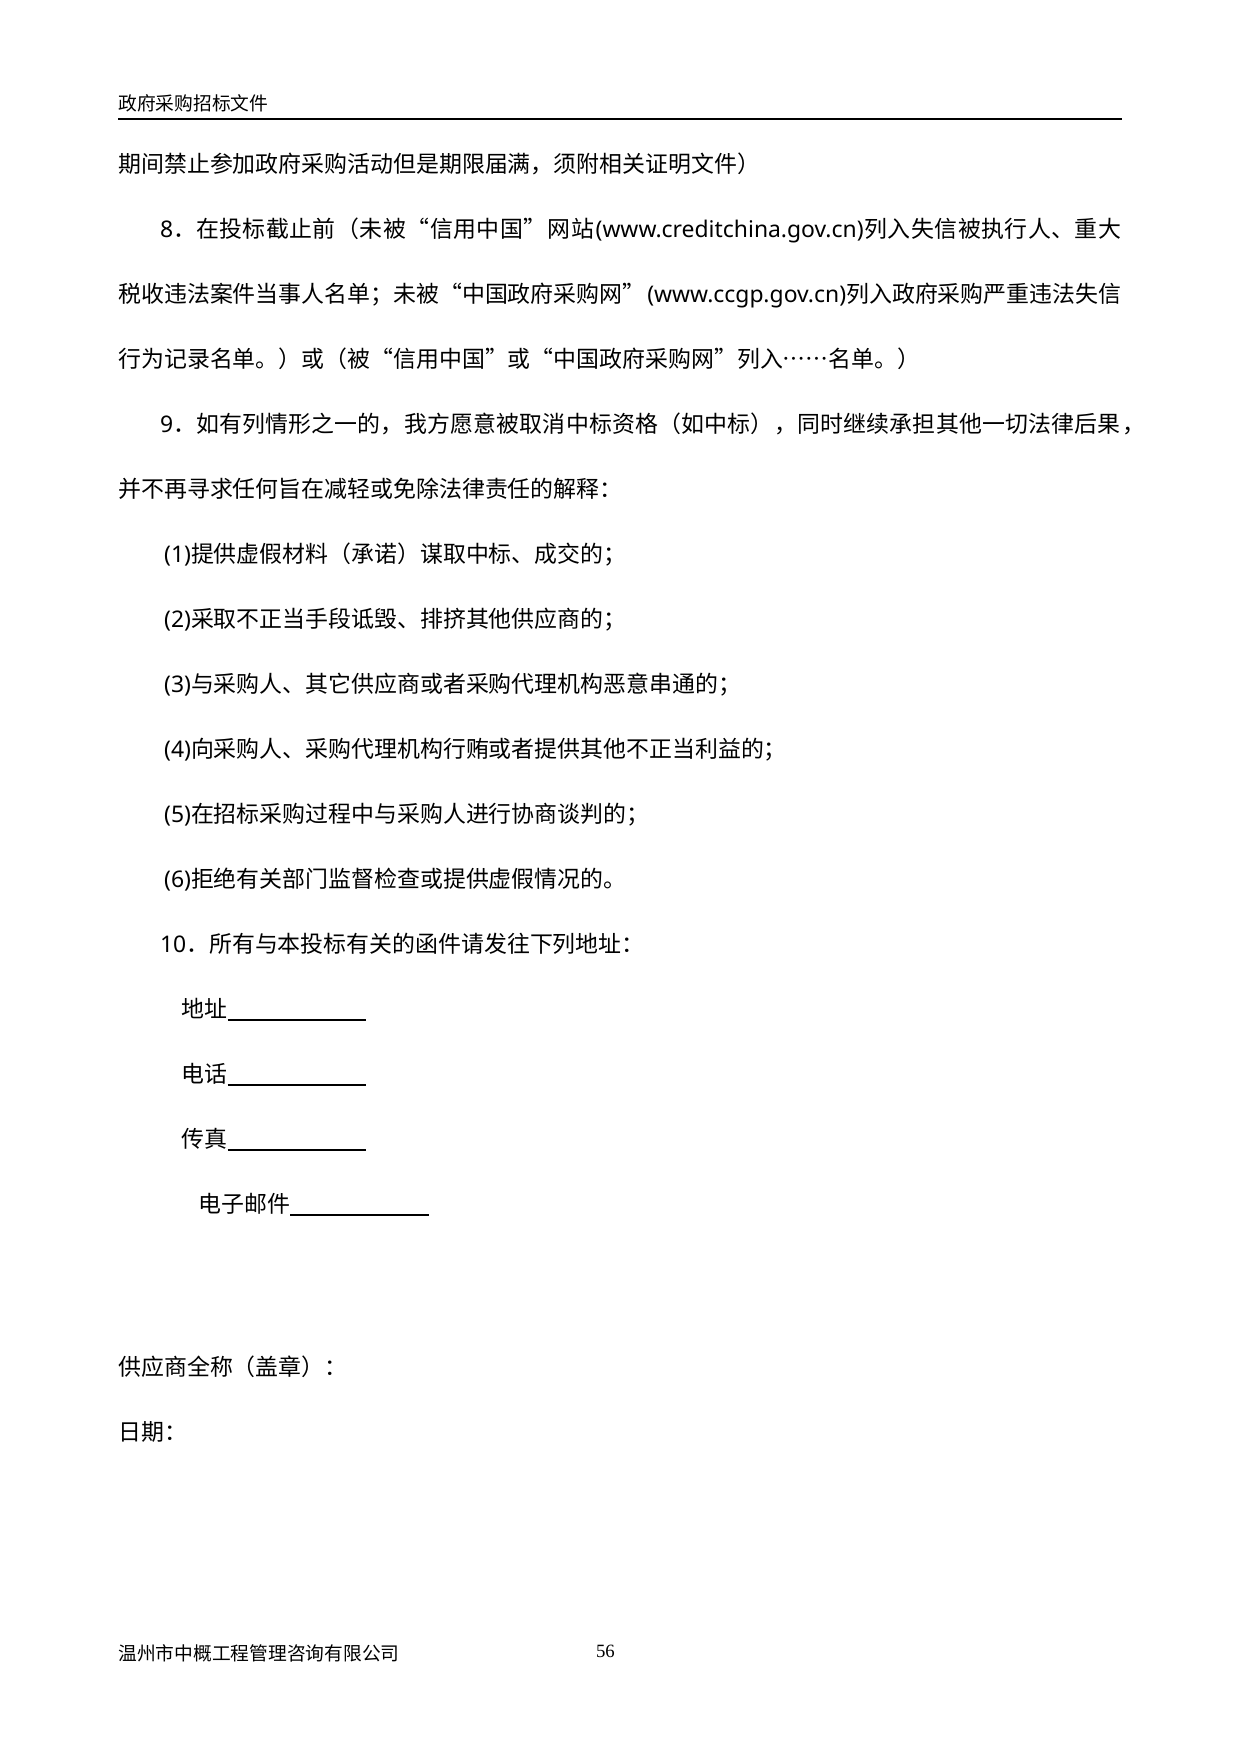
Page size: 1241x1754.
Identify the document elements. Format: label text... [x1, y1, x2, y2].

text (5)在招标采购过程中与采购人进行协商谈判的； [118, 780, 1122, 845]
text (2)采取不正当手段诋毁、排挤其他供应商的； [118, 585, 1122, 650]
text (4)向采购人、采购代理机构行贿或者提供其他不正当利益的； [118, 715, 1122, 780]
text 电子邮件 [118, 1170, 1122, 1235]
text 供应商全称（盖章）： [118, 1333, 1122, 1398]
text (1)提供虚假材料（承诺）谋取中标、成交的； [118, 520, 1122, 585]
text 日期： [118, 1398, 1122, 1463]
text (3)与采购人、其它供应商或者采购代理机构恶意串通的； [118, 650, 1122, 715]
text 传真 [118, 1105, 1122, 1170]
list 所有与本投标有关的函件请发往下列地址： [118, 910, 1122, 975]
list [118, 130, 1122, 195]
text 地址 [118, 975, 1122, 1040]
list 如有列情形之一的，我方愿意被取消中标资格（如中标），同时继续承担其他一切法律后果，并不再寻求任何旨在减轻或免除法律责任的解释： [118, 390, 1122, 520]
text (6)拒绝有关部门监督检查或提供虚假情况的。 [118, 845, 1122, 910]
text 电话 [118, 1040, 1122, 1105]
list 在投标截止前（未被“信用中国”网站(www.creditchina.gov.cn)列入失信被执行人、重大税收违法案件当事人名单；未被“中国政府采购网”(www.ccgp.gov.cn)列入政府采购严重违法失信行为记录名单。）或（被“信用中国”或“中国政府采购网”列入……名单。） [118, 195, 1122, 390]
